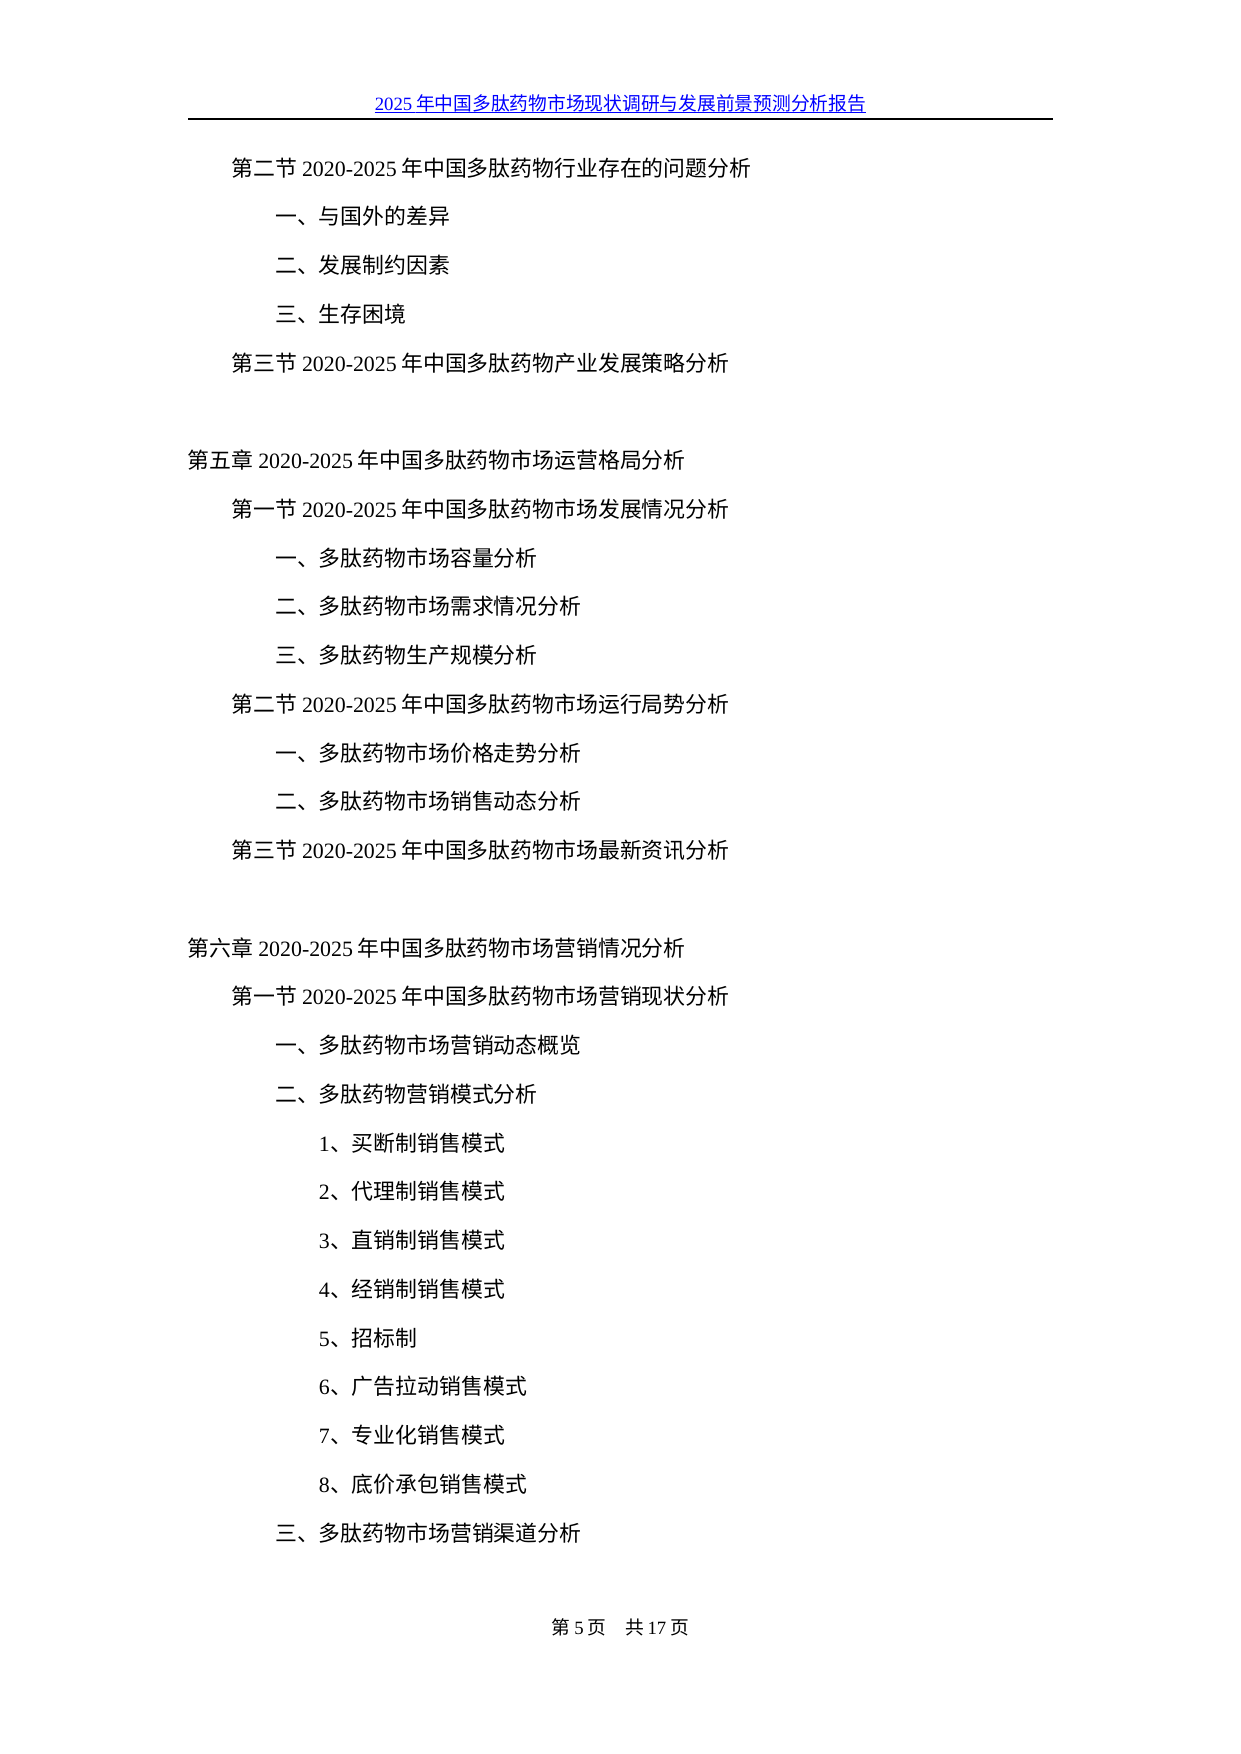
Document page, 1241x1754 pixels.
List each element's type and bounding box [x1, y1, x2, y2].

text [187, 150, 1053, 1548]
